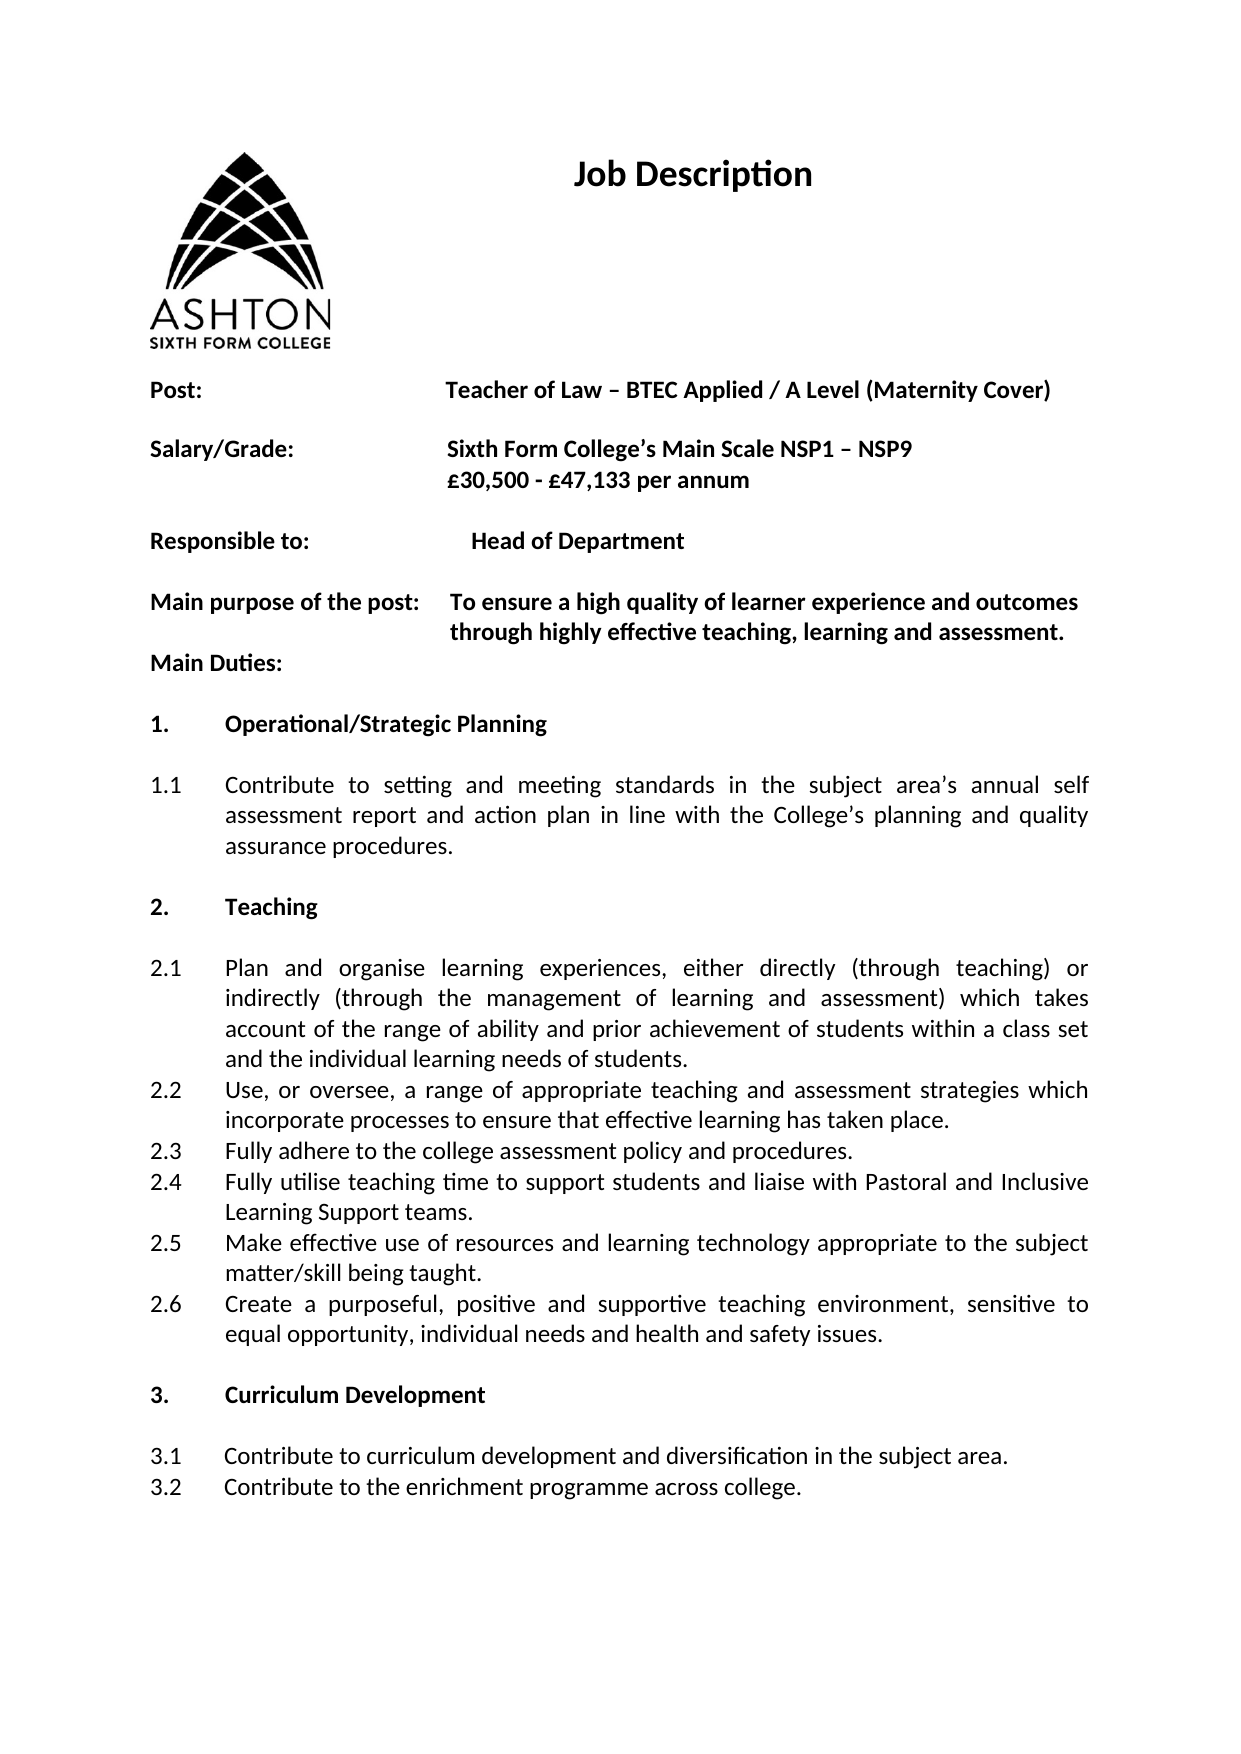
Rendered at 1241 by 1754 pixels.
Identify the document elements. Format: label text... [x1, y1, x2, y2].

picture [150, 152, 331, 349]
list Contribute to setting and meeting standards in the subject area’s annual self assessment report and action plan in line with the College’s planning and quality assurance procedures. [150, 769, 1090, 861]
list Operational/Strategic Planning [150, 708, 1090, 738]
text Job Description [300, 150, 1090, 196]
subtitle Post: Teacher of Law – BTEC Applied / A Level (Maternity Cover) [150, 374, 1090, 404]
list Curriculum Development [150, 1379, 1090, 1410]
list 2.2 Use, or oversee, a range of appropriate teaching and assessment strategies which incorporate processes to ensure that effective learning has taken place. [150, 1074, 1090, 1135]
text Main Duties: [150, 647, 1090, 677]
text 3.2 Contribute to the enrichment programme across college. [150, 1471, 1090, 1501]
list 2.3 Fully adhere to the college assessment policy and procedures. [150, 1135, 1090, 1166]
list 2. Teaching [150, 891, 1090, 922]
text Responsible to: Head of Department [150, 525, 1090, 555]
text Main purpose of the post: To ensure a high quality of learner experience and outcomes through highly effective teaching, learning and assessment. [150, 586, 1090, 647]
text 3.1 Contribute to curriculum development and diversification in the subject area. [150, 1440, 1090, 1471]
subtitle Salary/Grade: Sixth Form College’s Main Scale NSP1 – NSP9 [150, 433, 1090, 464]
list 2.5 Make effective use of resources and learning technology appropriate to the subject matter/skill being taught. [150, 1227, 1090, 1288]
subtitle £30,500 - £47,133 per annum [447, 464, 1090, 494]
list 2.4 Fully utilise teaching time to support students and liaise with Pastoral and Inclusive Learning Support teams. [150, 1166, 1090, 1227]
text 2.6 Create a purposeful, positive and supportive teaching environment, sensitive to equal opportunity, individual needs and health and safety issues. [150, 1288, 1090, 1349]
list 2.1 Plan and organise learning experiences, either directly (through teaching) or indirectly (through the management of learning and assessment) which takes account of the range of ability and prior achievement of students within a class set and the individual learning needs of students. [150, 952, 1090, 1074]
